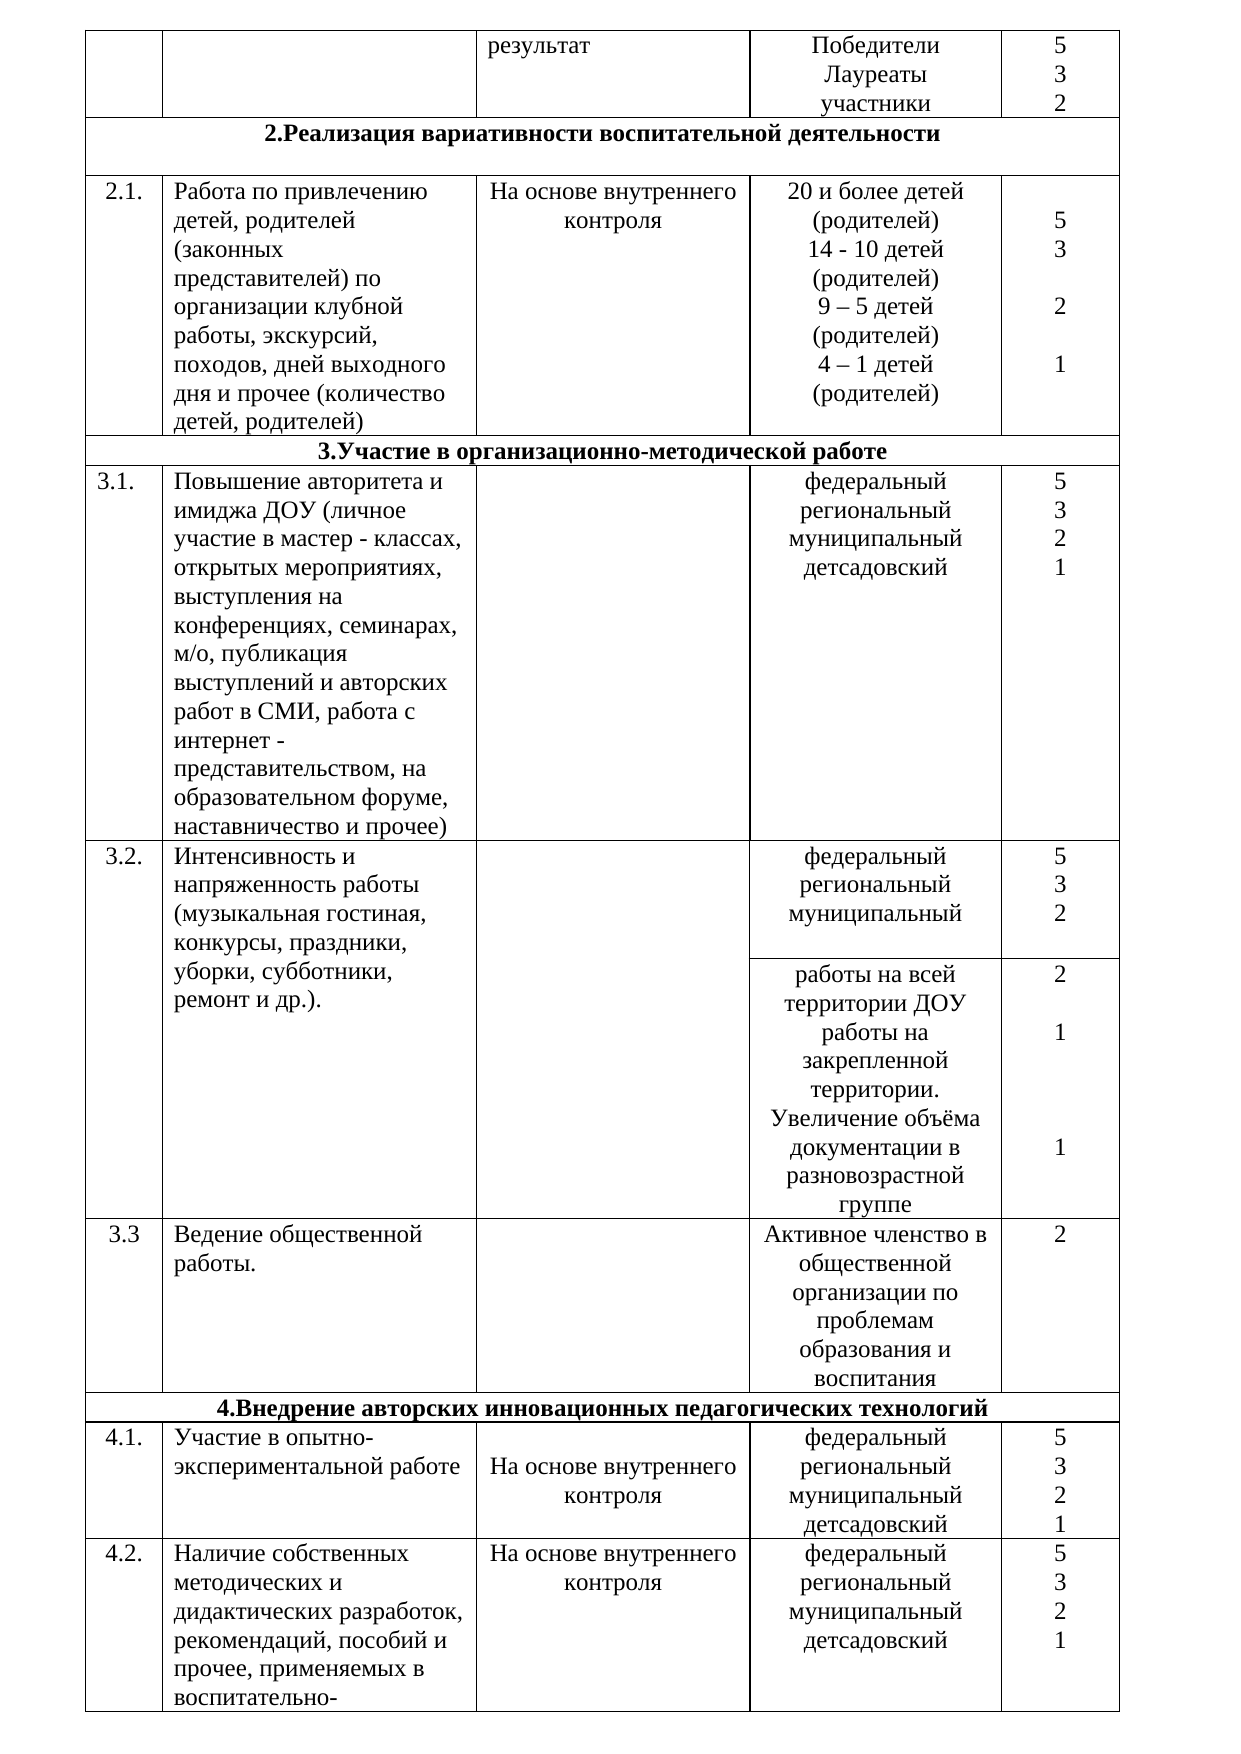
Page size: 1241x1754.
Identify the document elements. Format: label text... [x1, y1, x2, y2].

table_cell На основе внутреннего контроля [477, 176, 749, 435]
table_cell федеральный региональный муниципальный детсадовский [751, 1423, 1001, 1537]
table_cell Активное членство в общественной организации по проблемам образования и воспитания [750, 1219, 1001, 1392]
table_cell федеральный региональный муниципальный детсадовский [751, 466, 1001, 840]
table_cell 3.2. [86, 841, 162, 1218]
table_cell На основе внутреннего контроля [477, 1423, 749, 1537]
table_cell 5 3 2 1 [1002, 466, 1119, 840]
table_cell 5 3 2 [1002, 31, 1119, 117]
table_cell Повышение авторитета и имиджа ДОУ (личное участие в мастер - классах, открытых мероприятиях, выступления на конференциях, семинарах, м/о, публикация выступлений и авторских работ в СМИ, работа с интернет -представительством, на образовательном форуме, наставничество и прочее) [163, 466, 476, 840]
table_cell 3.1. [86, 466, 162, 840]
table_cell 3.3 [86, 1219, 162, 1392]
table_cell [751, 1539, 1001, 1711]
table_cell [477, 1539, 749, 1711]
table_cell 2 [1002, 1219, 1119, 1392]
table_cell Ведение общественной работы. [163, 1219, 476, 1392]
table_cell 5 3 2 1 [1002, 1423, 1119, 1537]
table_cell Интенсивность и напряженность работы (музыкальная гостиная, конкурсы, праздники, уборки, субботники, ремонт и др.). [163, 841, 476, 1218]
table_cell 4.Внедрение авторских инновационных педагогических технологий [86, 1393, 1119, 1421]
table_cell Участие в опытно-экспериментальной работе [163, 1423, 476, 1537]
table_cell 3.Участие в организационно-методической работе [86, 436, 1119, 465]
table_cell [163, 1539, 476, 1711]
table_cell 5 3 2 1 [1002, 176, 1119, 435]
table_cell [477, 841, 749, 1218]
table_cell 2.Реализация вариативности воспитательной деятельности [86, 118, 1119, 175]
table_cell [477, 466, 749, 840]
table_cell работы на всей территории ДОУ работы на закрепленной территории. Увеличение объёма документации в разновозрастной группе [750, 959, 1001, 1218]
table_cell 2.1. [86, 176, 162, 435]
table_cell 5 3 2 [1002, 841, 1119, 958]
table_cell 2 1 1 [1002, 959, 1119, 1218]
table_cell Победители Лауреаты участники [751, 31, 1001, 117]
table_cell 20 и более детей (родителей) 14 - 10 детей (родителей) 9 – 5 детей (родителей) 4 – 1 детей (родителей) [751, 176, 1001, 435]
table_cell федеральный региональный муниципальный [750, 841, 1001, 958]
table_cell результат [477, 31, 749, 117]
table_cell 4.2. [86, 1539, 162, 1711]
table_cell 5 3 2 1 [1002, 1539, 1119, 1711]
table_cell [477, 1219, 749, 1392]
table_cell Работа по привлечению детей, родителей (законных представителей) по организации клубной работы, экскурсий, походов, дней выходного дня и прочее (количество детей, родителей) [163, 176, 476, 435]
table_cell 4.1. [86, 1423, 162, 1537]
